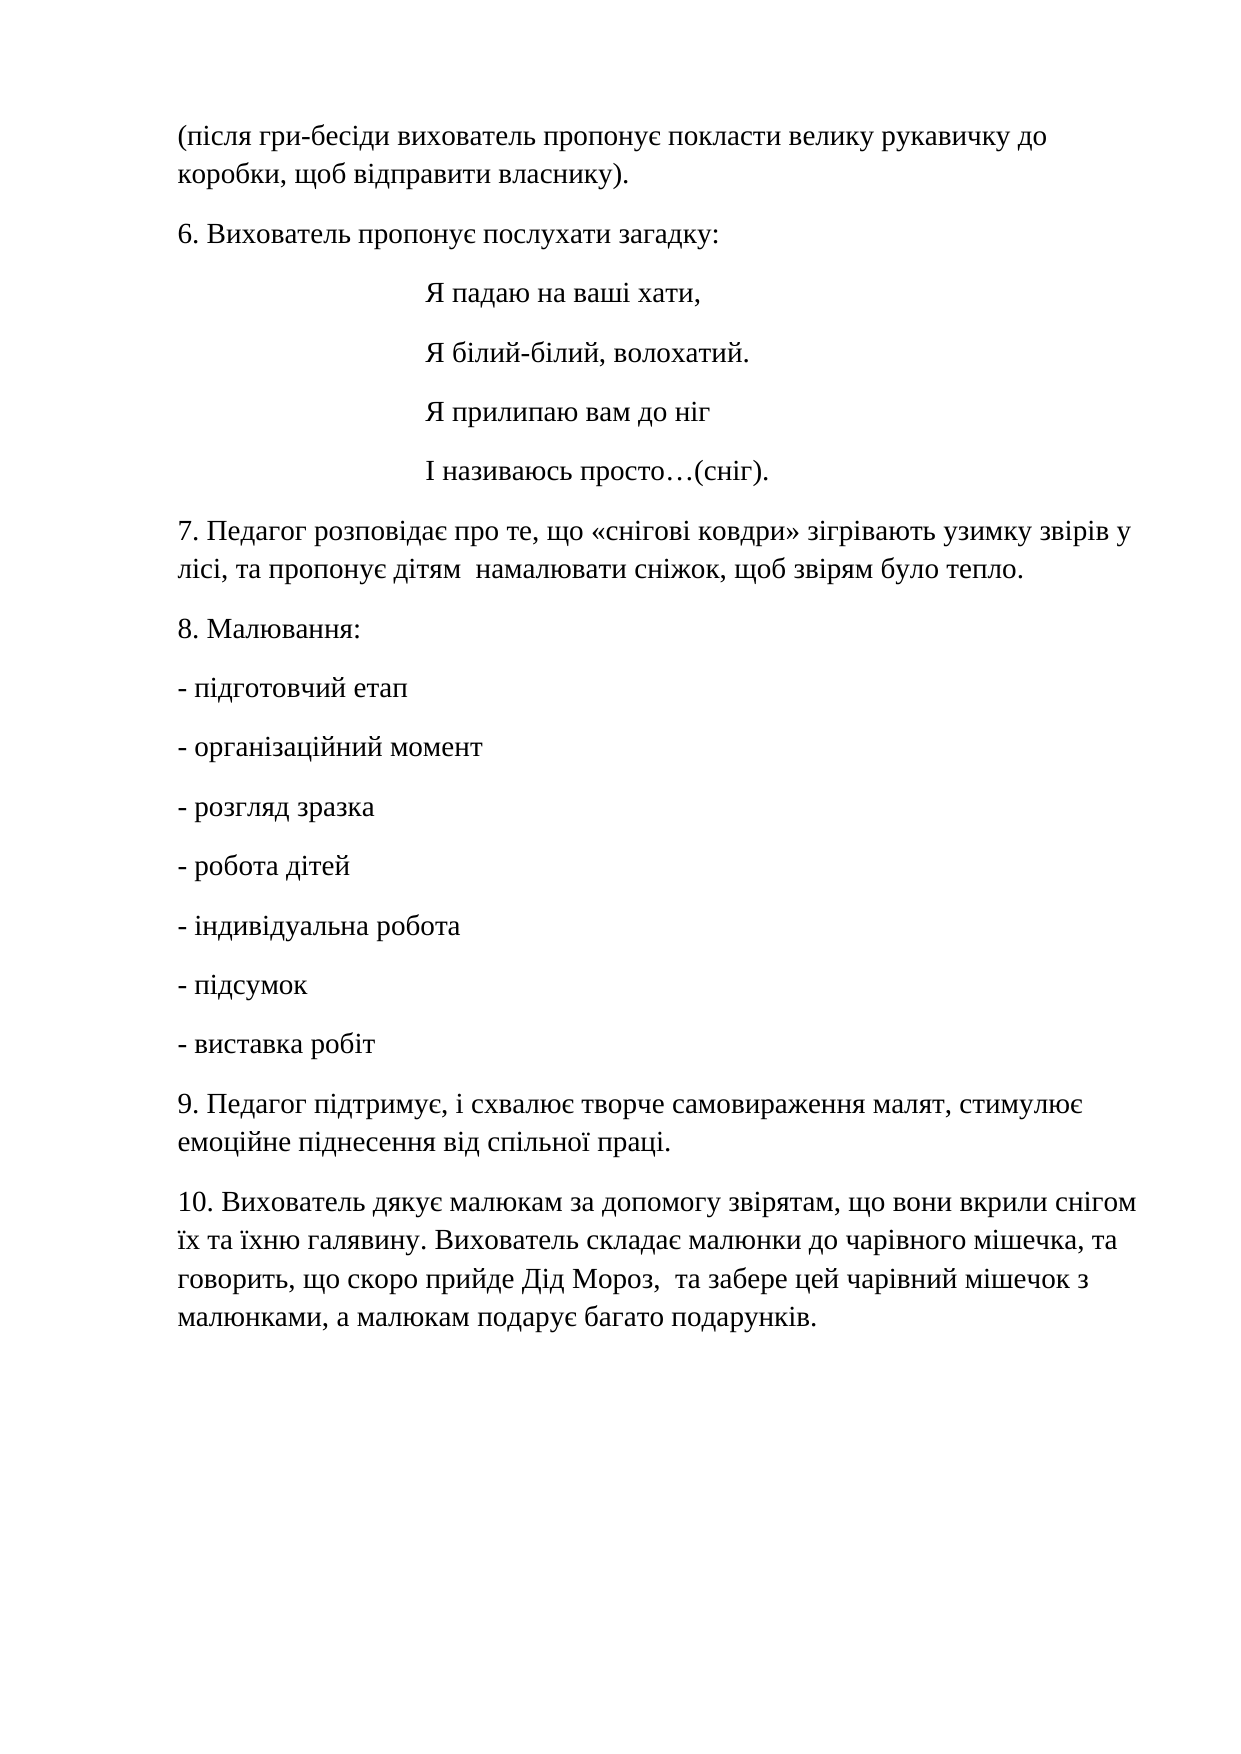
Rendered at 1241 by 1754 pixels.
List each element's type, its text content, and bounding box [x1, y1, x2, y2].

text 9. Педагог підтримує, і схвалює творче самовираження малят, стимулює емоційне піднесення від спільної праці. [177, 1086, 1152, 1158]
text - розгляд зразка [177, 789, 1152, 822]
text - підсумок [177, 967, 1152, 1001]
text - робота дітей [177, 848, 1152, 882]
text Я білий-білий, волохатий. [177, 335, 1152, 368]
text Я падаю на ваші хати, [177, 275, 1152, 309]
text Я прилипаю вам до ніг [177, 394, 1152, 428]
text 8. Малювання: [177, 611, 1152, 644]
text І називаюсь просто…(сніг). [177, 453, 1152, 487]
text - індивідуальна робота [177, 908, 1152, 941]
text (після гри-бесіди вихователь пропонує покласти велику рукавичку до коробки, щоб відправити власнику). [177, 118, 1152, 190]
text 6. Вихователь пропонує послухати загадку: [177, 216, 1152, 249]
text - організаційний момент [177, 729, 1152, 763]
text 10. Вихователь дякує малюкам за допомогу звірятам, що вони вкрили снігом їх та їхню галявину. Вихователь складає малюнки до чарівного мішечка, та говорить, що скоро прийде Дід Мороз, та забере цей чарівний мішечок з малюнками, а малюкам подарує багато подарунків. [177, 1184, 1152, 1333]
text 7. Педагог розповідає про те, що «снігові ковдри» зігрівають узимку звірів у лісі, та пропонує дітям намалювати сніжок, щоб звірям було тепло. [177, 513, 1152, 585]
text - виставка робіт [177, 1026, 1152, 1060]
text - підготовчий етап [177, 670, 1152, 704]
